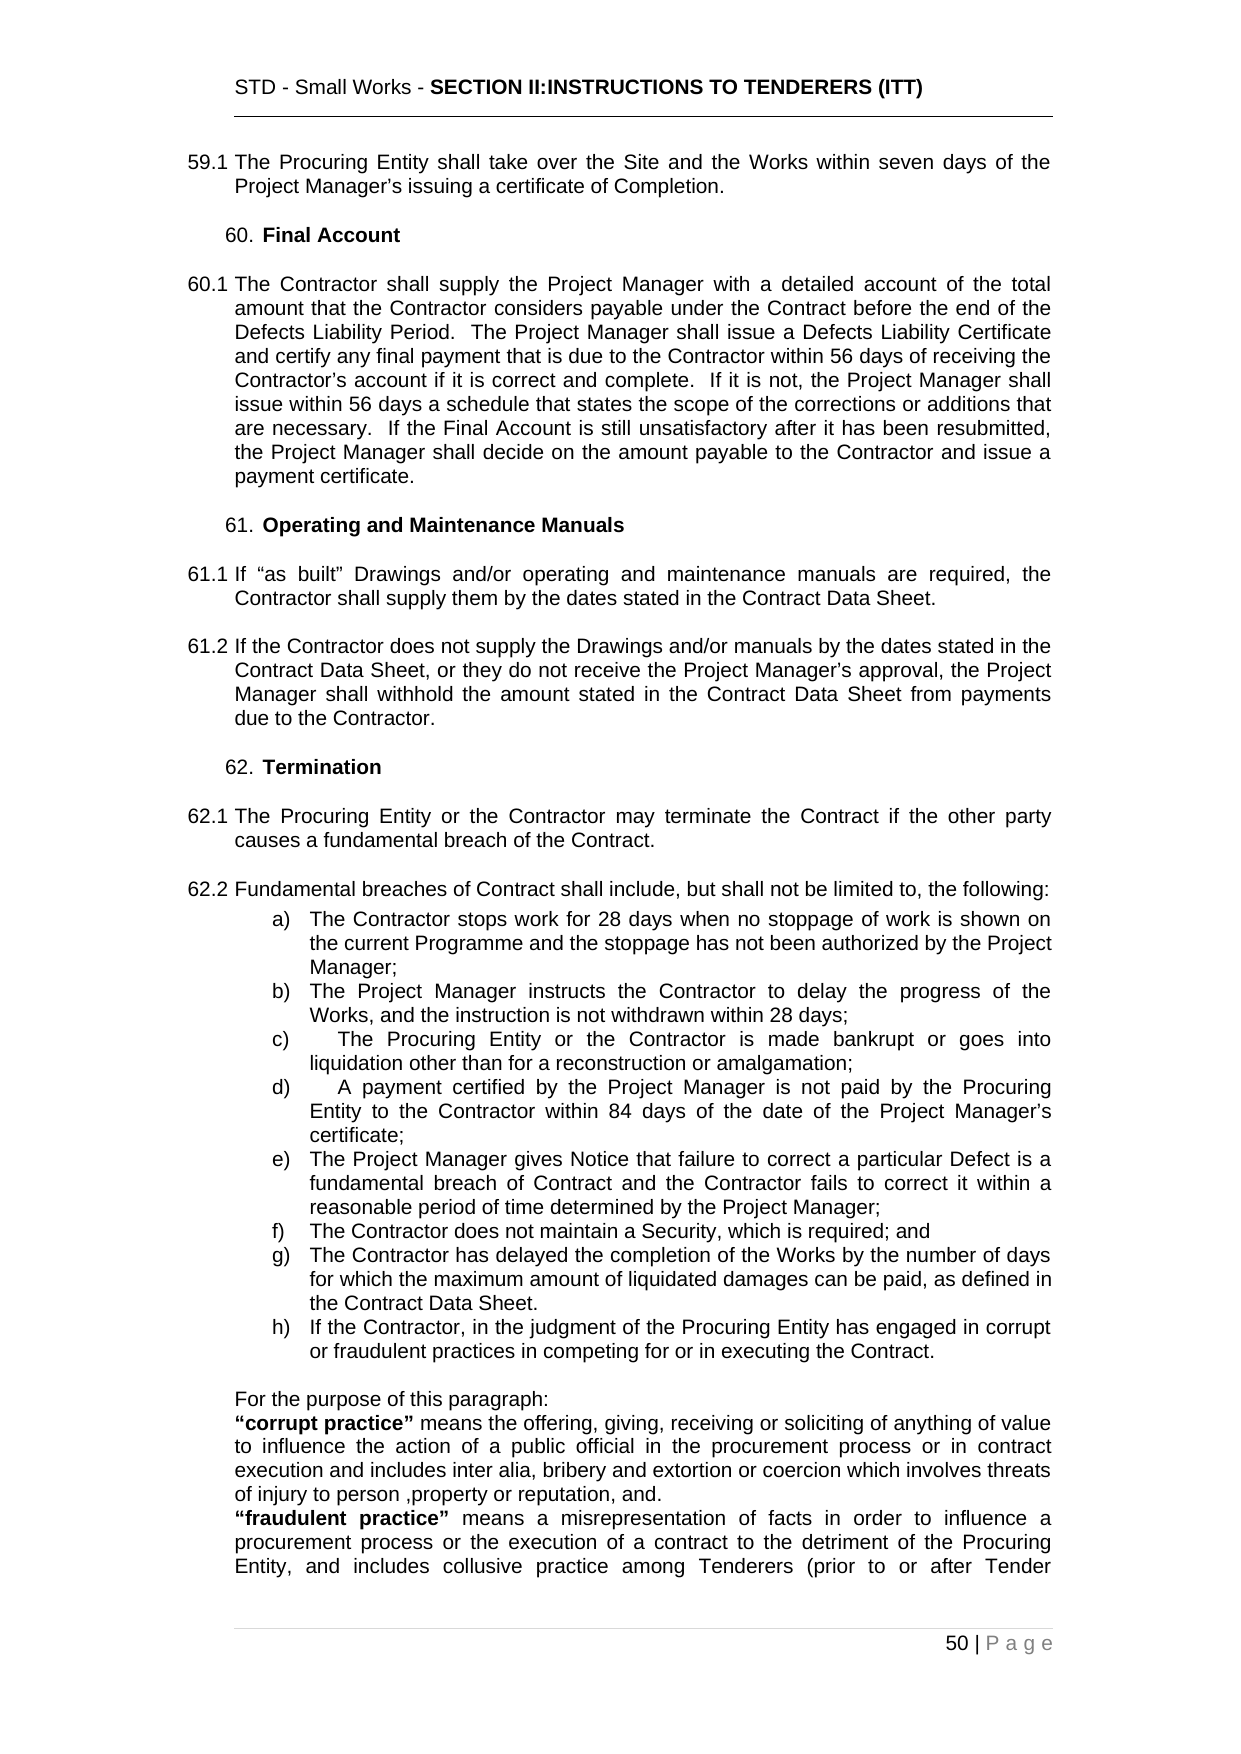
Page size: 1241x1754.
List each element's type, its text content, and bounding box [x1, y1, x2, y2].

list The Contractor stops work for 28 days when no stoppage of work is shown on the current Programme and the stoppage has not been authorized by the Project Manager; [272, 907, 1053, 979]
list If the Contractor, in the judgment of the Procuring Entity has engaged in corrupt or fraudulent practices in competing for or in executing the Contract. [272, 1314, 1053, 1362]
list The Contractor does not maintain a Security, which is required; and [272, 1219, 1053, 1243]
subtitle The Procuring Entity shall take over the Site and the Works within seven days of the Project Manager’s issuing a certificate of Completion. [187, 150, 1053, 198]
list The Project Manager instructs the Contractor to delay the progress of the Works, and the instruction is not withdrawn within 28 days; [272, 979, 1053, 1027]
subtitle The Contractor shall supply the Project Manager with a detailed account of the total amount that the Contractor considers payable under the Contract before the end of the Defects Liability Period. The Project Manager shall issue a Defects Liability Certificate and certify any final payment that is due to the Contractor within 56 days of receiving the Contractor’s account if it is correct and complete. If it is not, the Project Manager shall issue within 56 days a schedule that states the scope of the corrections or additions that are necessary. If the Final Account is still unsatisfactory after it has been resubmitted, the Project Manager shall decide on the amount payable to the Contractor and issue a payment certificate. [187, 272, 1053, 487]
text “corrupt practice” means the offering, giving, receiving or soliciting of anything of value to influence the action of a public official in the procurement process or in contract execution and includes inter alia, bribery and extortion or coercion which involves threats of injury to person ,property or reputation, and. [234, 1410, 1053, 1506]
subtitle Termination [225, 755, 1053, 779]
subtitle If the Contractor does not supply the Drawings and/or manuals by the dates stated in the Contract Data Sheet, or they do not receive the Project Manager’s approval, the Project Manager shall withhold the amount stated in the Contract Data Sheet from payments due to the Contractor. [187, 634, 1053, 730]
subtitle Operating and Maintenance Manuals [225, 512, 1053, 536]
list A payment certified by the Project Manager is not paid by the Procuring Entity to the Contractor within 84 days of the date of the Project Manager’s certificate; [272, 1075, 1053, 1147]
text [234, 1506, 1053, 1578]
list The Procuring Entity or the Contractor is made bankrupt or goes into liquidation other than for a reconstruction or amalgamation; [272, 1027, 1053, 1075]
subtitle Final Account [225, 223, 1053, 247]
list The Contractor has delayed the completion of the Works by the number of days for which the maximum amount of liquidated damages can be paid, as defined in the Contract Data Sheet. [272, 1243, 1053, 1314]
subtitle The Procuring Entity or the Contractor may terminate the Contract if the other party causes a fundamental breach of the Contract. [187, 804, 1053, 852]
list The Project Manager gives Notice that failure to correct a particular Defect is a fundamental breach of Contract and the Contractor fails to correct it within a reasonable period of time determined by the Project Manager; [272, 1147, 1053, 1219]
subtitle Fundamental breaches of Contract shall include, but shall not be limited to, the following: [187, 877, 1053, 901]
subtitle If “as built” Drawings and/or operating and maintenance manuals are required, the Contractor shall supply them by the dates stated in the Contract Data Sheet. [187, 561, 1053, 609]
text For the purpose of this paragraph: [234, 1386, 1053, 1410]
